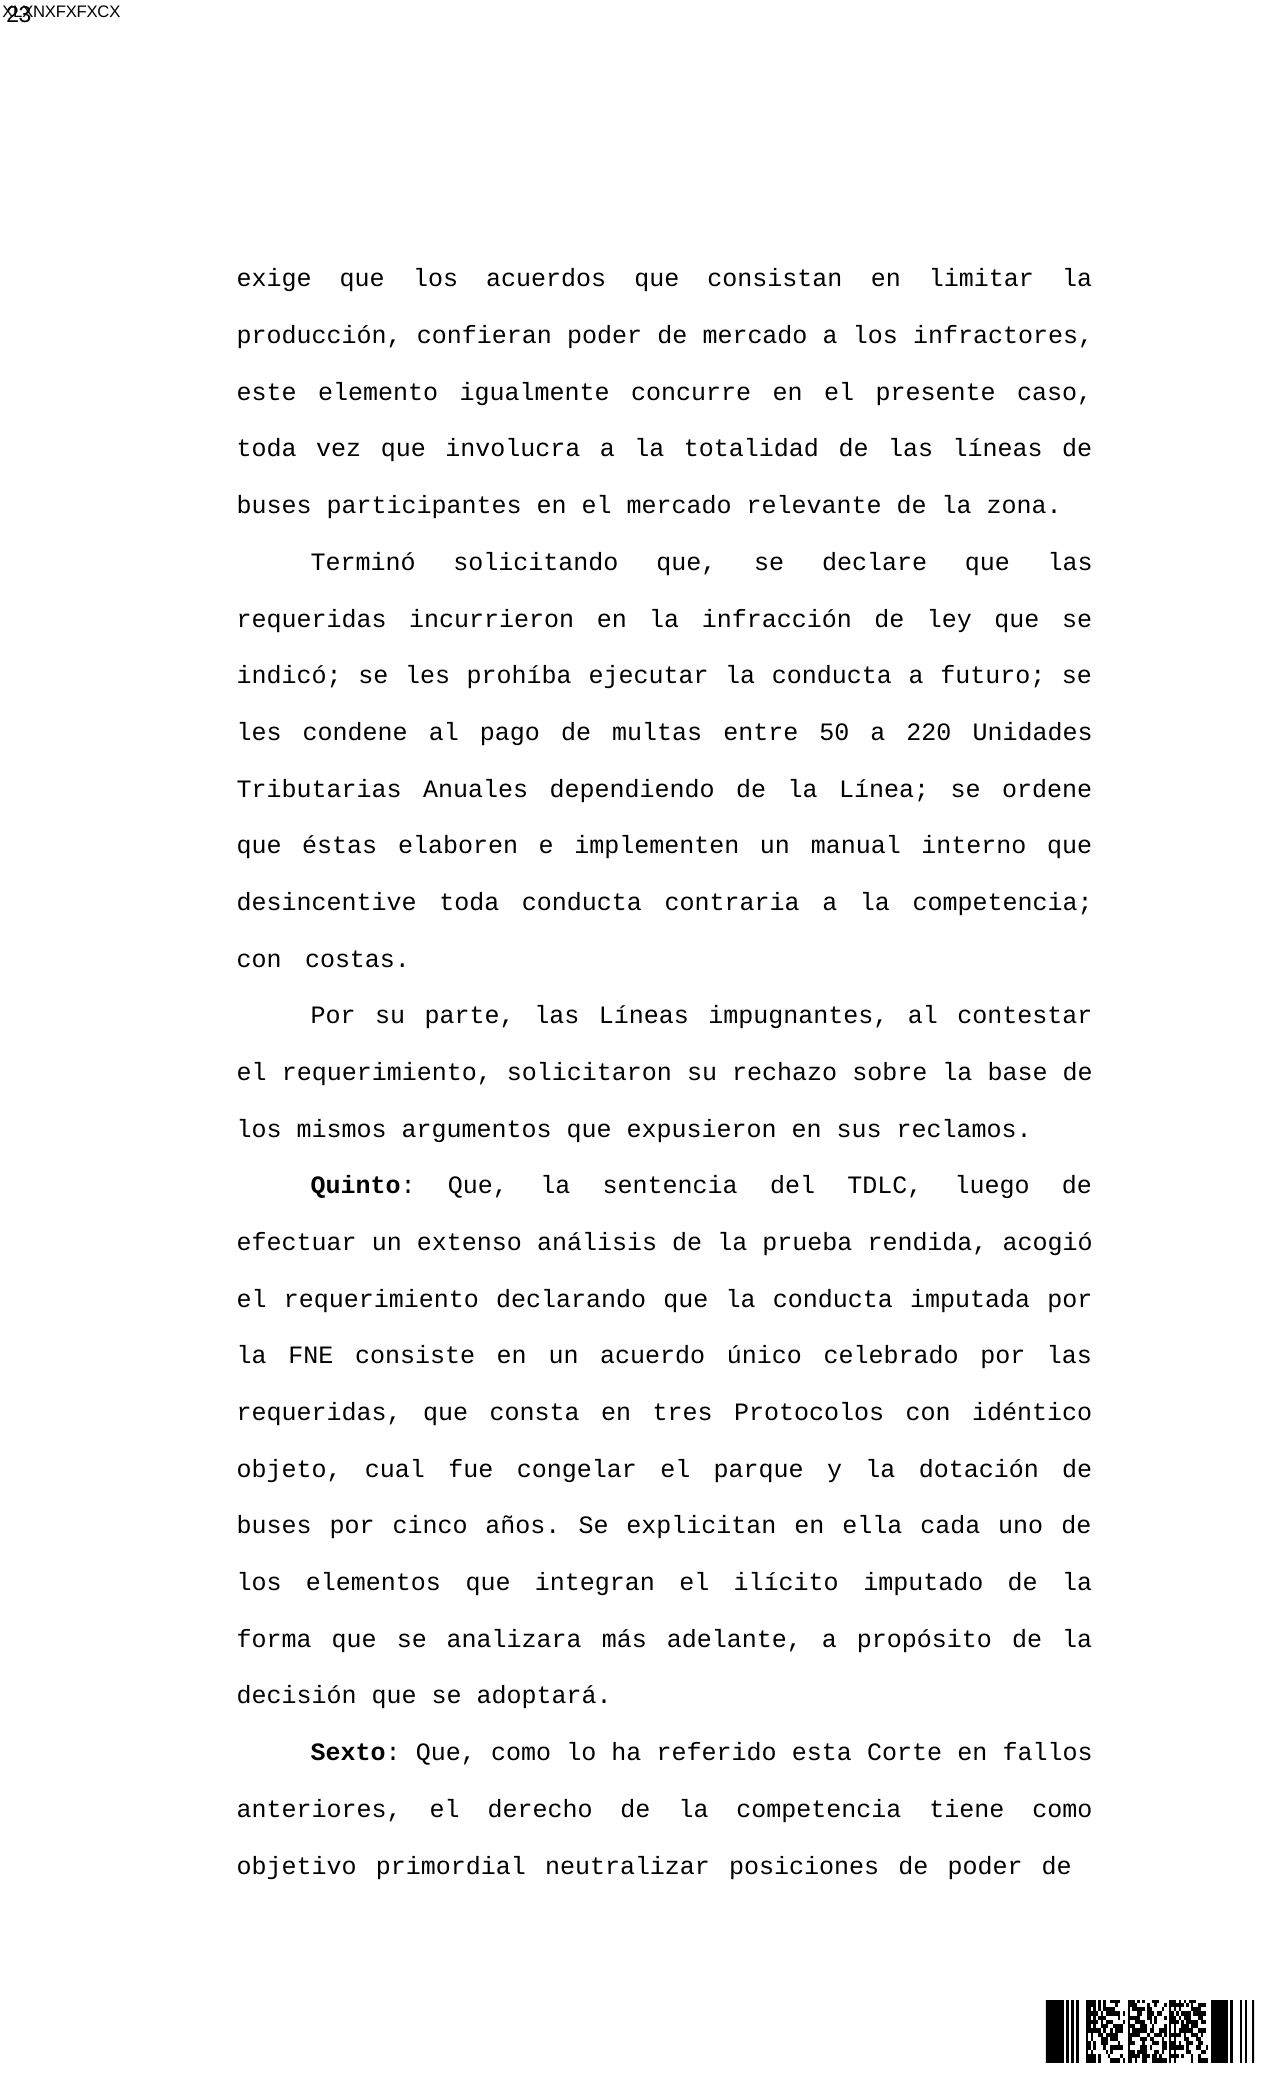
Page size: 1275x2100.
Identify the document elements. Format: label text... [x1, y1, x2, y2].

text exige que los acuerdos que consistan en limitar la producción, confieran poder de mercado a los infractores, este elemento igualmente concurre en el presente caso, toda vez que involucra a la totalidad de las líneas de buses participantes en el mercado relevante de la zona. [236, 266, 1093, 521]
text Quinto: Que, la sentencia del TDLC, luego de efectuar un extenso análisis de la prueba rendida, acogió el requerimiento declarando que la conducta imputada por la FNE consiste en un acuerdo único celebrado por las requeridas, que consta en tres Protocolos con idéntico objeto, cual fue congelar el parque y la dotación de buses por cinco años. Se explicitan en ella cada uno de los elementos que integran el ilícito imputado de la forma que se analizara más adelante, a propósito de la decisión que se adoptará. [236, 1173, 1092, 1711]
text Terminó solicitando que, se declare que las requeridas incurrieron en la infracción de ley que se indicó; se les prohíba ejecutar la conducta a futuro; se les condene al pago de multas entre 50 a 220 Unidades Tributarias Anuales dependiendo de la Línea; se ordene que éstas elaboren e implementen un manual interno que desincentive toda conducta contraria a la competencia; con costas. [236, 549, 1093, 974]
text Por su parte, las Líneas impugnantes, al contestar el requerimiento, solicitaron su rechazo sobre la base de los mismos argumentos que expusieron en sus reclamos. [236, 1003, 1092, 1145]
text Sexto: Que, como lo ha referido esta Corte en fallos anteriores, el derecho de la competencia tiene como objetivo primordial neutralizar posiciones de poder de [236, 1740, 1093, 1882]
picture [1045, 2000, 1255, 2063]
